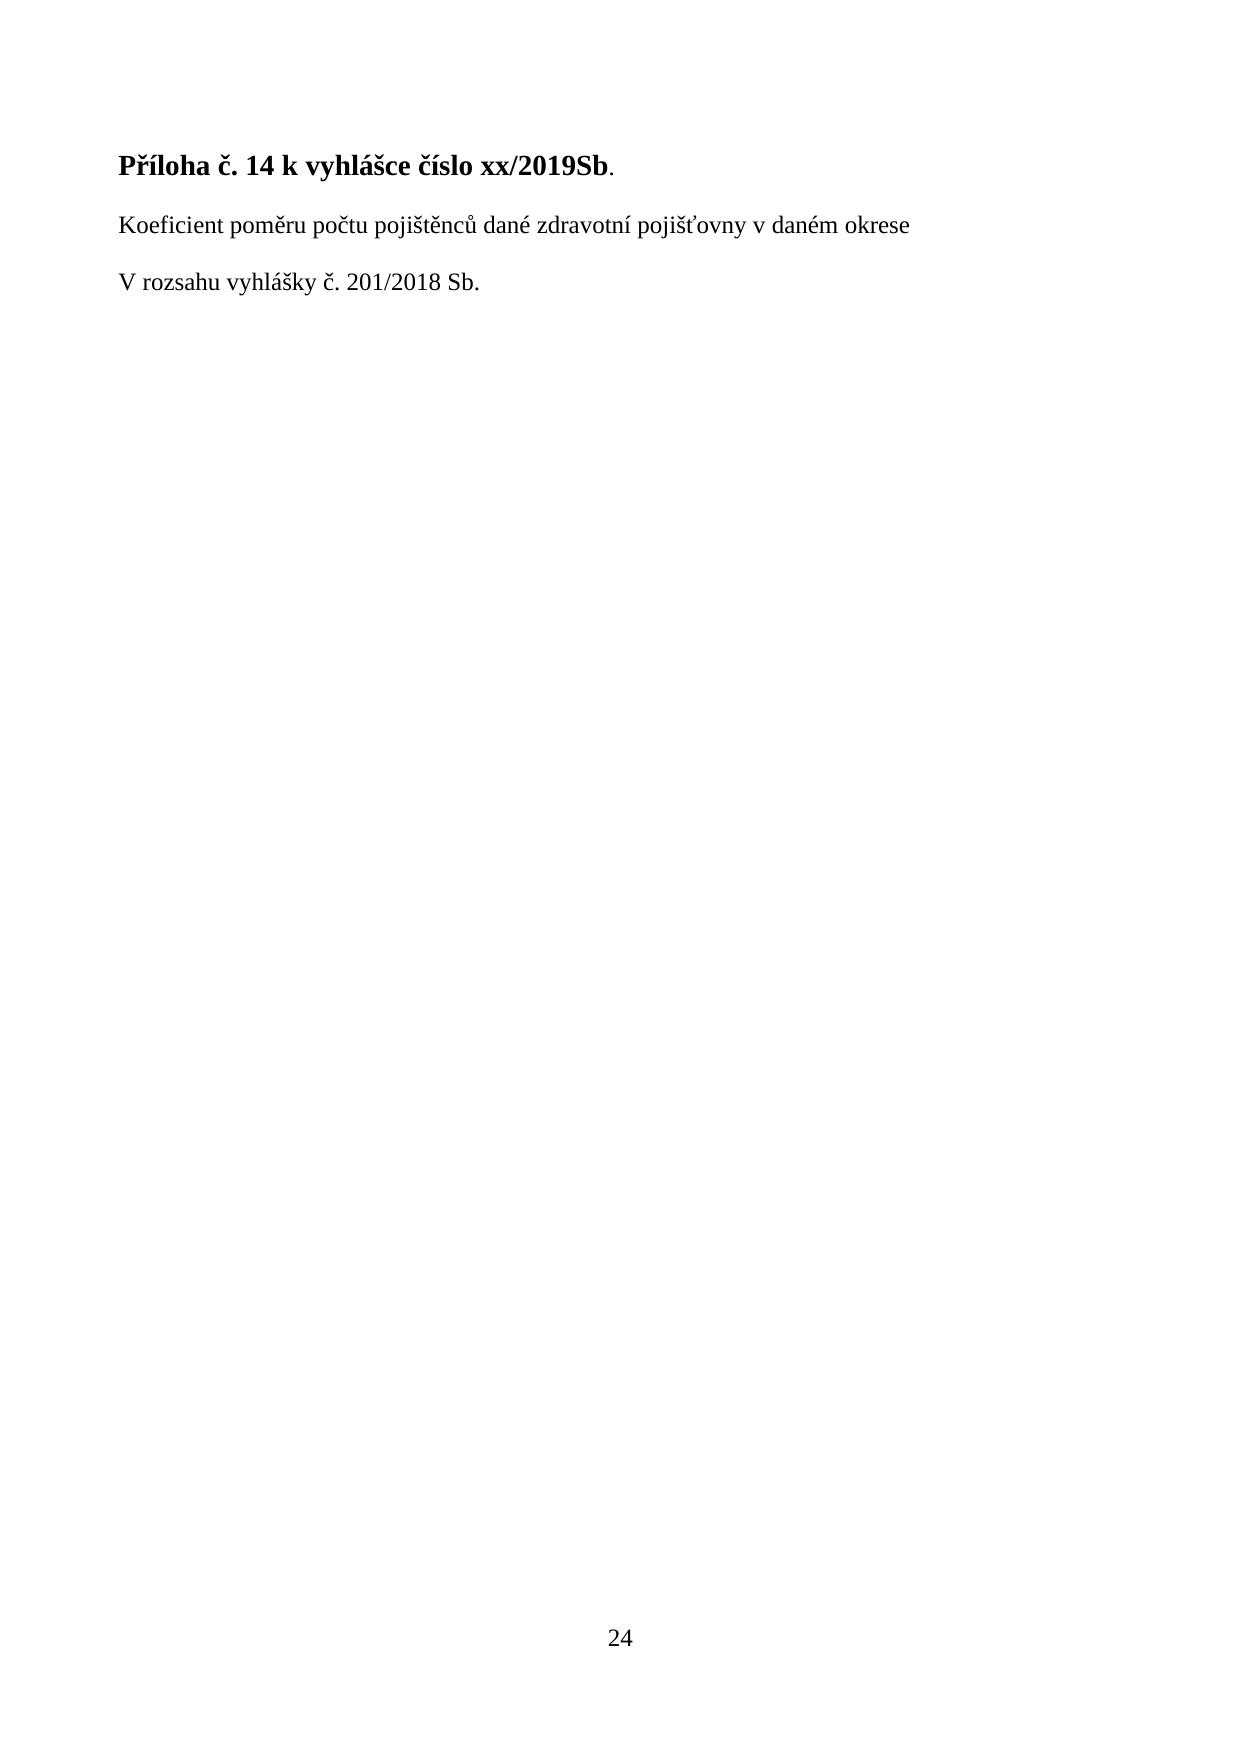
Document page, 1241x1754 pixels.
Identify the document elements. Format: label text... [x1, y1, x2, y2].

text V rozsahu vyhlášky č. 201/2018 Sb. [118, 267, 1122, 296]
text Koeficient poměru počtu pojištěnců dané zdravotní pojišťovny v daném okrese [118, 210, 1122, 239]
text Příloha č. 14 k vyhlášce číslo xx/2019Sb. [118, 148, 1122, 181]
